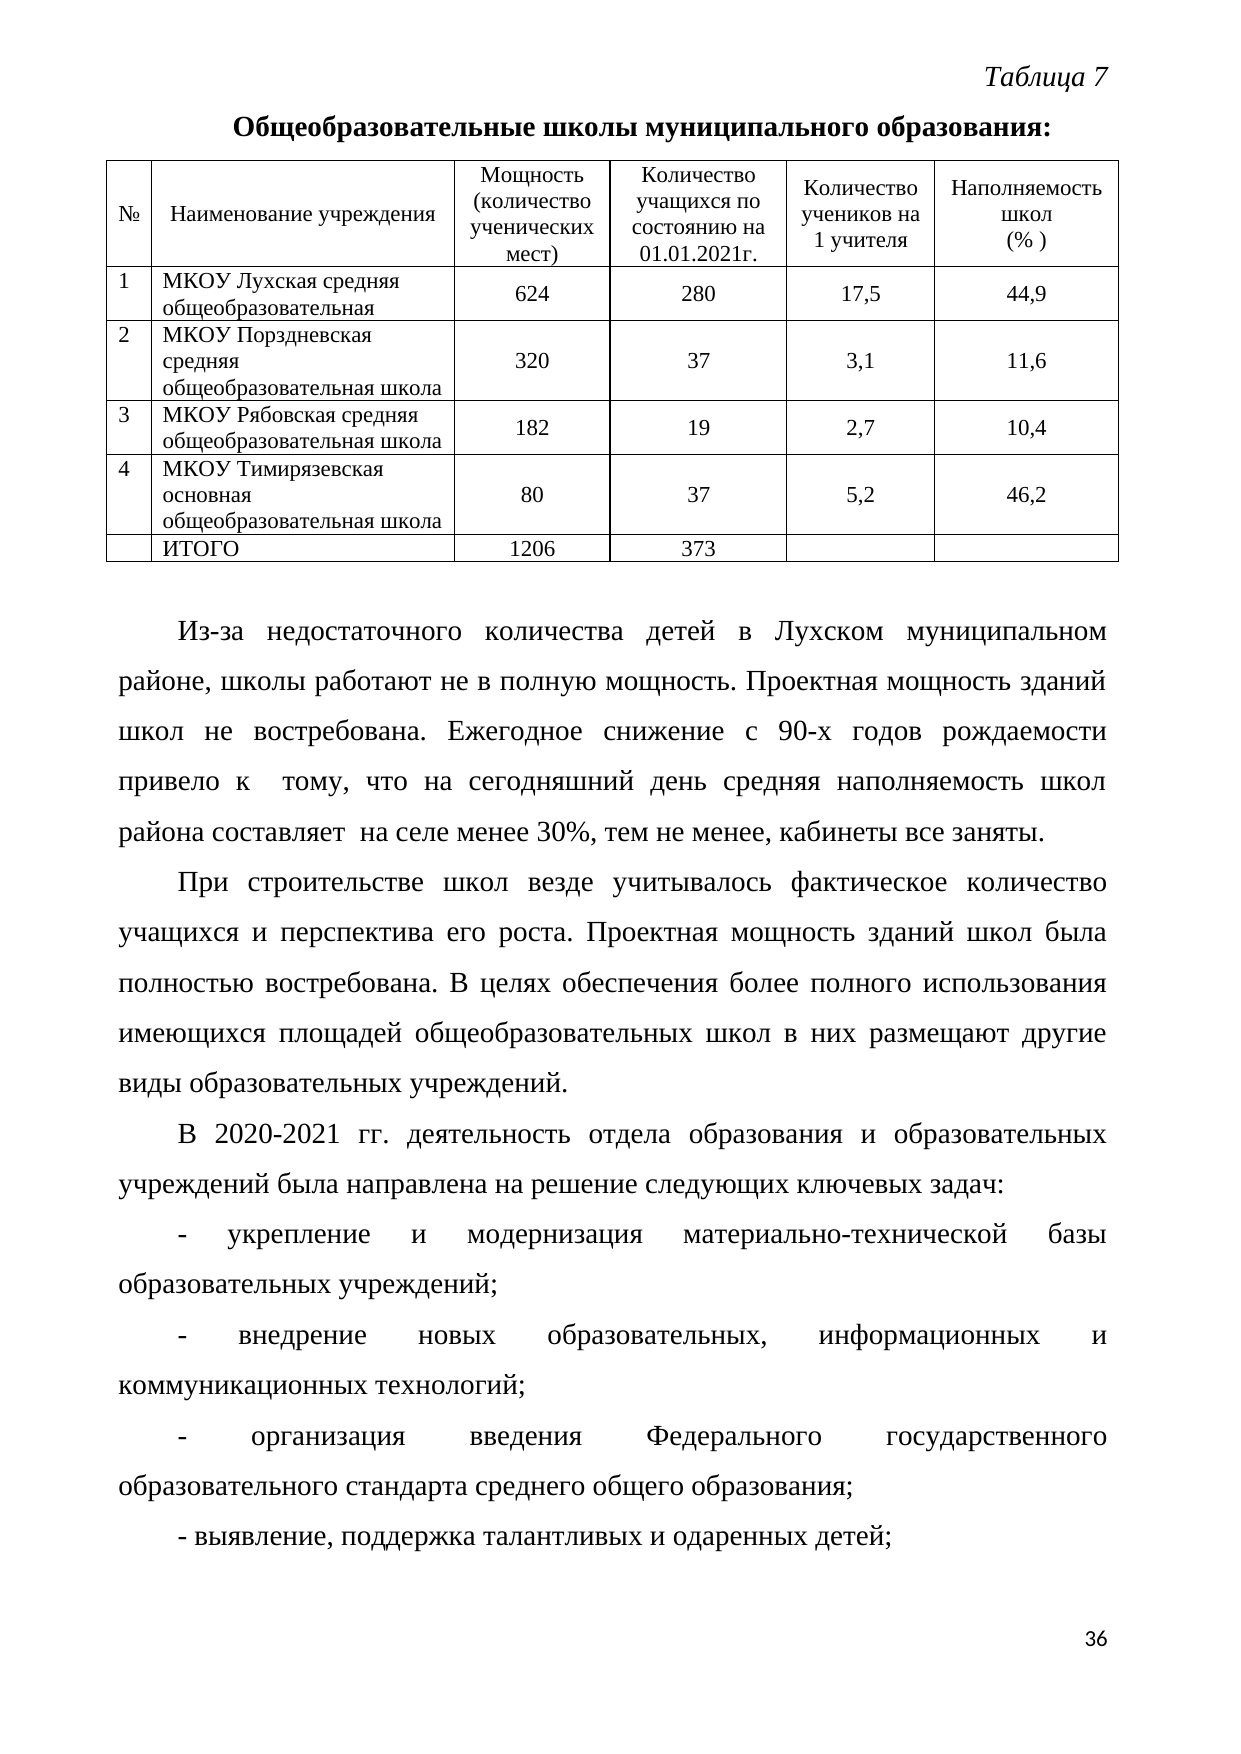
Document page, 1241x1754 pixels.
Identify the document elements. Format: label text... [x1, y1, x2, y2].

table_cell [107, 535, 151, 561]
text При строительстве школ везде учитывалось фактическое количество учащихся и перспектива его роста. Проектная мощность зданий школ была полностью востребована. В целях обеспечения более полного использования имеющихся площадей общеобразовательных школ в них размещают другие виды образовательных учреждений. [118, 864, 1107, 1099]
table_cell 624 [455, 267, 609, 320]
table_cell 320 [455, 321, 609, 400]
text - выявление, поддержка талантливых и одаренных детей; [118, 1518, 1107, 1552]
table_cell 4 [107, 455, 151, 534]
table_cell 373 [611, 535, 786, 561]
table_header Наименование учреждения [152, 161, 454, 266]
table_cell ИТОГО [152, 535, 454, 561]
table_cell МКОУ Порздневская средняя общеобразовательная школа [152, 321, 454, 400]
table_cell 3,1 [787, 321, 934, 400]
table_header Количество учеников на 1 учителя [787, 161, 934, 266]
table_cell 182 [455, 401, 609, 454]
table_cell 1 [107, 267, 151, 320]
table_cell 19 [611, 401, 786, 454]
table_cell 17,5 [787, 267, 934, 320]
table_cell 1206 [455, 535, 609, 561]
text В 2020-2021 гг. деятельность отдела образования и образовательных учреждений была направлена на решение следующих ключевых задач: [118, 1116, 1107, 1199]
table_header № [107, 161, 151, 266]
text - внедрение новых образовательных, информационных и коммуникационных технологий; [118, 1317, 1107, 1401]
table_cell 2 [107, 321, 151, 400]
table_cell МКОУ Лухская средняя общеобразовательная [152, 267, 454, 320]
table_cell [787, 535, 934, 561]
table_cell 3 [107, 401, 151, 454]
table_header Наполняемость школ (% ) [935, 161, 1118, 266]
table_cell 44,9 [935, 267, 1118, 320]
text - организация введения Федерального государственного образовательного стандарта среднего общего образования; [118, 1418, 1107, 1501]
table_cell 10,4 [935, 401, 1118, 454]
table_cell 11,6 [935, 321, 1118, 400]
table_header Мощность (количество ученических мест) [455, 161, 609, 266]
table_cell [935, 535, 1118, 561]
table_cell 46,2 [935, 455, 1118, 534]
table_cell 37 [611, 321, 786, 400]
text Таблица 7 [118, 59, 1107, 93]
table_header Количество учащихся по состоянию на 01.01.2021г. [611, 161, 786, 266]
text Из-за недостаточного количества детей в Лухском муниципальном районе, школы работают не в полную мощность. Проектная мощность зданий школ не востребована. Ежегодное снижение с 90-х годов рождаемости привело к тому, что на сегодняшний день средняя наполняемость школ района составляет на селе менее 30%, тем не менее, кабинеты все заняты. [118, 613, 1107, 847]
text Общеобразовательные школы муниципального образования: [118, 109, 1107, 143]
table_cell МКОУ Тимирязевская основная общеобразовательная школа [152, 455, 454, 534]
table_cell 5,2 [787, 455, 934, 534]
table_cell 2,7 [787, 401, 934, 454]
table_cell 80 [455, 455, 609, 534]
text - укрепление и модернизация материально-технической базы образовательных учреждений; [118, 1216, 1107, 1300]
table_cell 280 [611, 267, 786, 320]
table_cell МКОУ Рябовская средняя общеобразовательная школа [152, 401, 454, 454]
table_cell 37 [611, 455, 786, 534]
